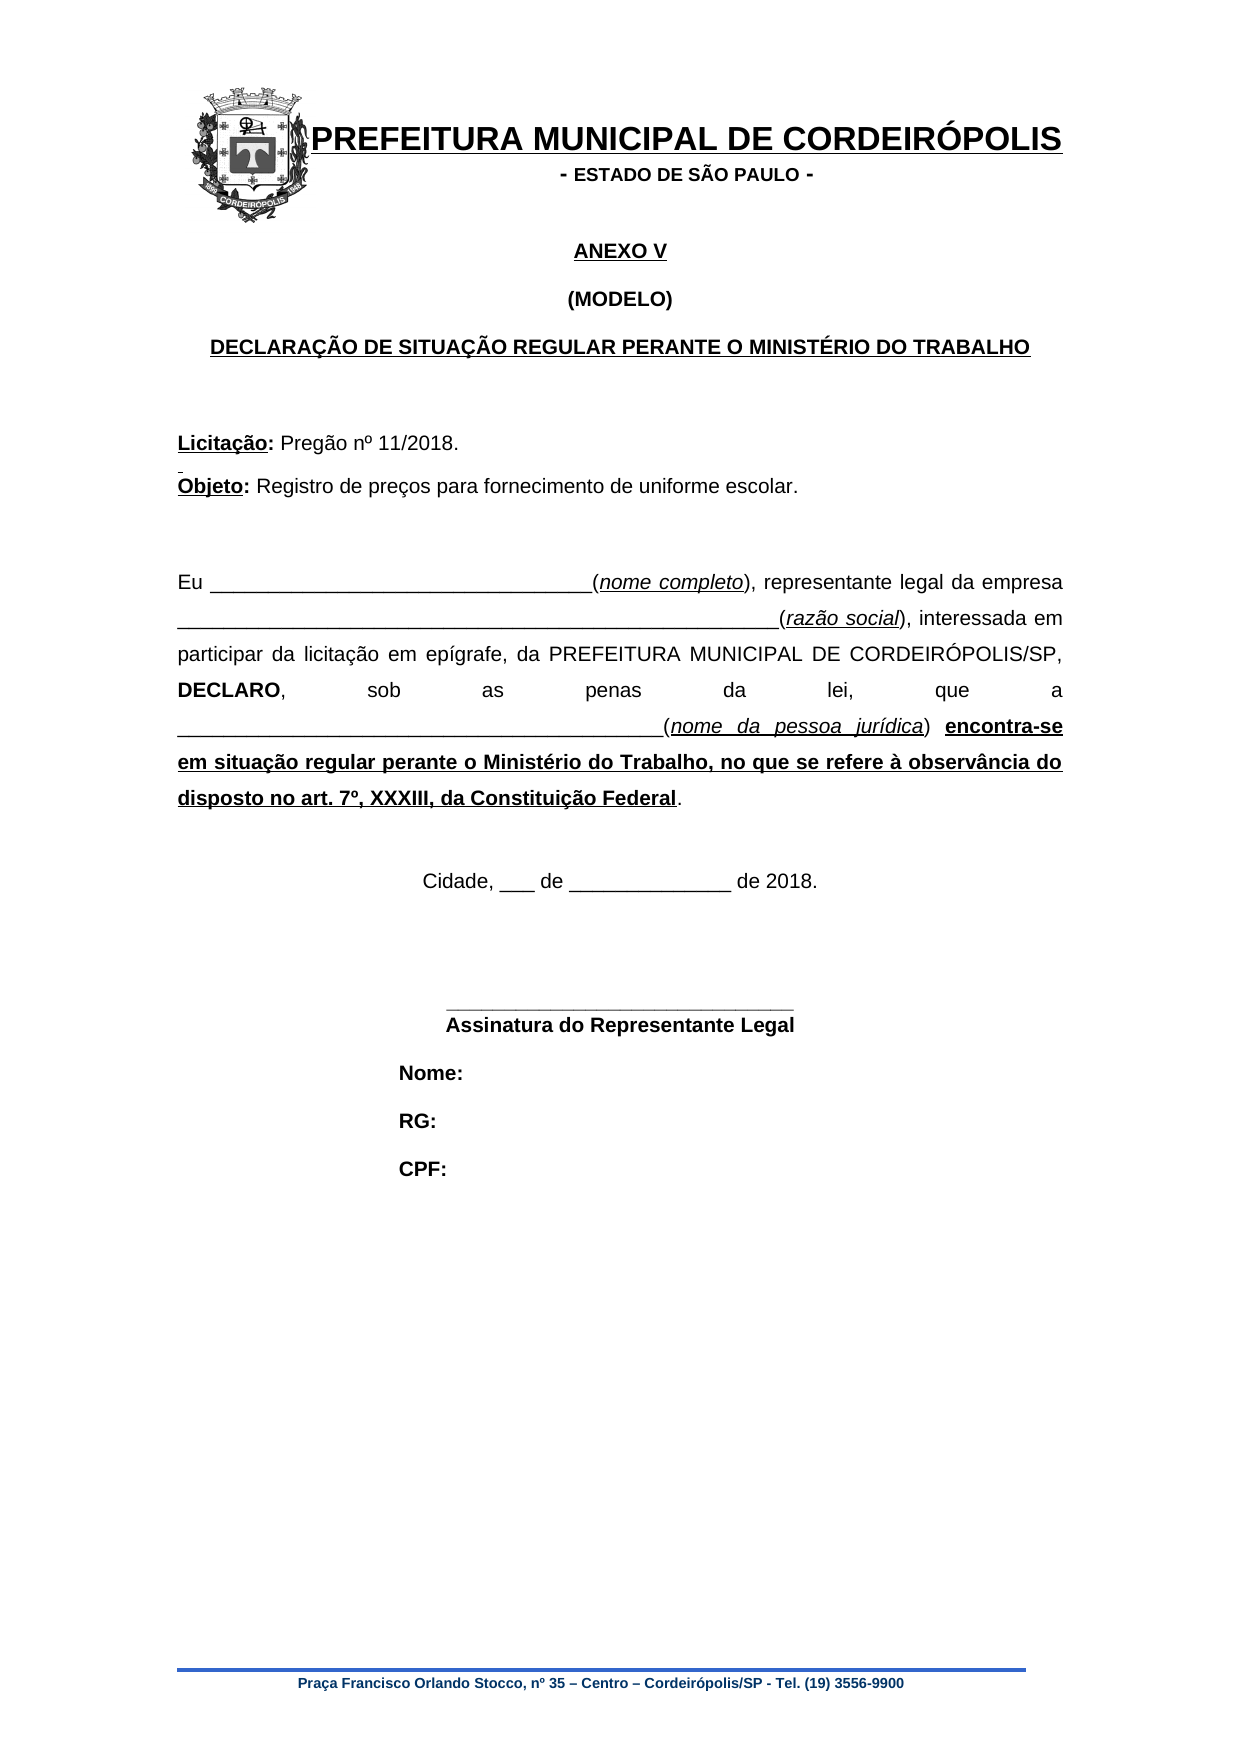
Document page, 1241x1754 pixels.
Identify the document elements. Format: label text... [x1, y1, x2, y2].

text Cidade, ___ de ______________ de 2018. [177, 869, 1063, 893]
text Licitação: Pregão nº 11/2018. [177, 431, 1063, 455]
text DECLARAÇÃO DE SITUAÇÃO REGULAR PERANTE O MINISTÉRIO DO TRABALHO [177, 335, 1063, 359]
text (MODELO) [177, 287, 1063, 311]
text Nome: [398, 1061, 1063, 1085]
text RG: [398, 1109, 1063, 1133]
title Objeto: Registro de preços para fornecimento de uniforme escolar. [177, 474, 1063, 498]
text Eu _________________________________(nome completo), representante legal da empresa ____________________________________________________(razão social), interessada em participar da licitação em epígrafe, da PREFEITURA MUNICIPAL DE CORDEIRÓPOLIS/SP, DECLARO, sob as penas da lei, que a __________________________________________(nome da pessoa jurídica) encontra-se em situação regular perante o Ministério do Trabalho, no que se refere à observância do disposto no art. 7º, XXXIII, da Constituição Federal. [177, 772, 1063, 809]
text Eu _________________________________(nome completo), representante legal da empresa ____________________________________________________(razão social), interessada em participar da licitação em epígrafe, da PREFEITURA MUNICIPAL DE CORDEIRÓPOLIS/SP, DECLARO, sob as penas da lei, que a __________________________________________(nome da pessoa jurídica) encontra-se em situação regular perante o Ministério do Trabalho, no que se refere à observância do disposto no art. 7º, XXXIII, da Constituição Federal. [177, 570, 1063, 771]
text CPF: [398, 1157, 1063, 1181]
text Assinatura do Representante Legal [177, 1013, 1063, 1037]
text ______________________________ [177, 989, 1063, 1013]
text ANEXO V [177, 239, 1063, 263]
